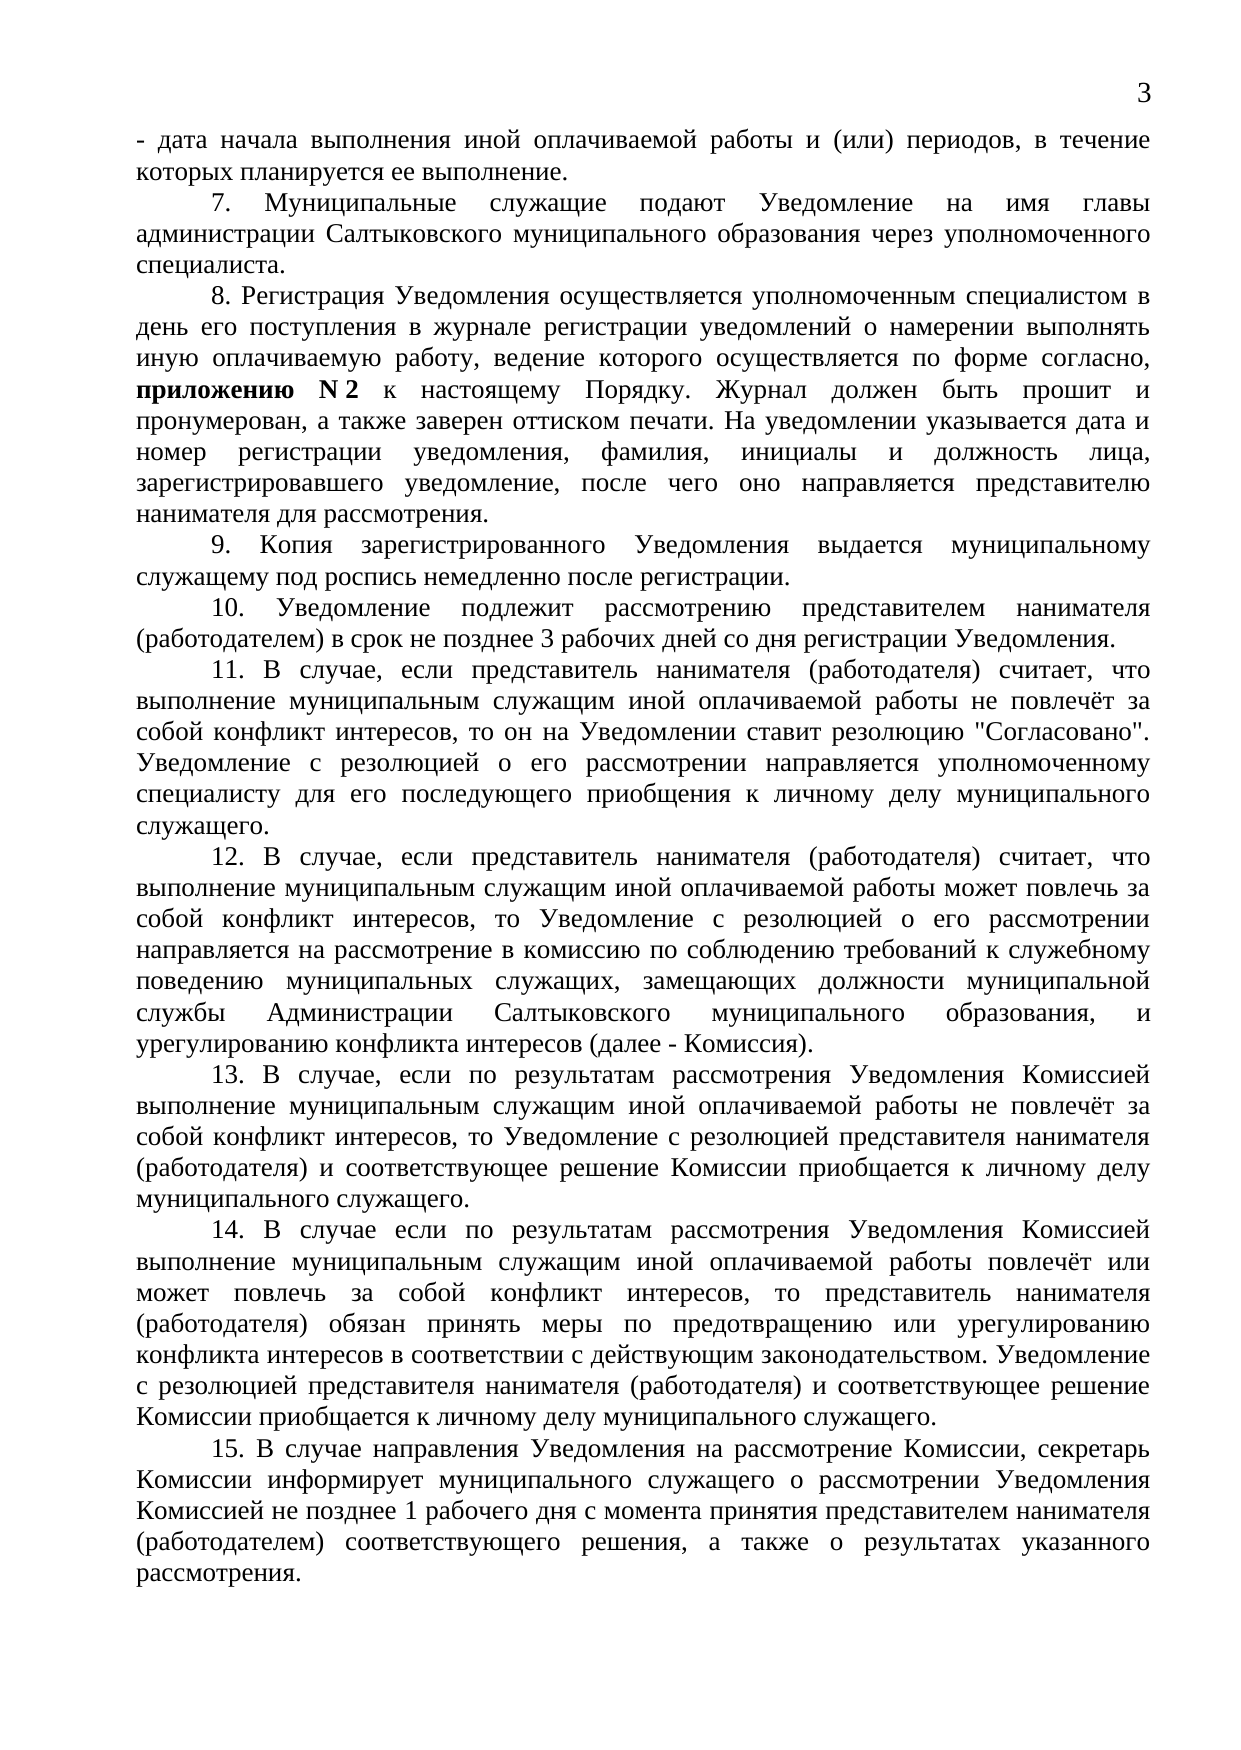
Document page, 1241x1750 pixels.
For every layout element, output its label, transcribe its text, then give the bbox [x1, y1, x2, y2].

text 15. В случае направления Уведомления на рассмотрение Комиссии, секретарь Комиссии информирует муниципального служащего о рассмотрении Уведомления Комиссией не позднее 1 рабочего дня с момента принятия представителем нанимателя (работодателем) соответствующего решения, а также о результатах указанного рассмотрения. [136, 1432, 1152, 1587]
text - дата начала выполнения иной оплачиваемой работы и (или) периодов, в течение которых планируется ее выполнение. [136, 123, 1152, 186]
text 11. В случае, если представитель нанимателя (работодателя) считает, что выполнение муниципальным служащим иной оплачиваемой работы не повлечёт за собой конфликт интересов, то он на Уведомлении ставит резолюцию "Согласовано". Уведомление с резолюцией о его рассмотрении направляется уполномоченному специалисту для его последующего приобщения к личному делу муниципального служащего. [136, 653, 1152, 840]
text 13. В случае, если по результатам рассмотрения Уведомления Комиссией выполнение муниципальным служащим иной оплачиваемой работы не повлечёт за собой конфликт интересов, то Уведомление с резолюцией представителя нанимателя (работодателя) и соответствующее решение Комиссии приобщается к личному делу муниципального служащего. [136, 1058, 1152, 1214]
text 9. Копия зарегистрированного Уведомления выдается муниципальному служащему под роспись немедленно после регистрации. [136, 528, 1152, 591]
text 12. В случае, если представитель нанимателя (работодателя) считает, что выполнение муниципальным служащим иной оплачиваемой работы может повлечь за собой конфликт интересов, то Уведомление с резолюцией о его рассмотрении направляется на рассмотрение в комиссию по соблюдению требований к служебному поведению муниципальных служащих, замещающих должности муниципальной службы Администрации Салтыковского муниципального образования, и урегулированию конфликта интересов (далее - Комиссия). [136, 840, 1152, 1058]
text 14. В случае если по результатам рассмотрения Уведомления Комиссией выполнение муниципальным служащим иной оплачиваемой работы повлечёт или может повлечь за собой конфликт интересов, то представитель нанимателя (работодателя) обязан принять меры по предотвращению или урегулированию конфликта интересов в соответствии с действующим законодательством. Уведомление с резолюцией представителя нанимателя (работодателя) и соответствующее решение Комиссии приобщается к личному делу муниципального служащего. [136, 1214, 1152, 1432]
text 7. Муниципальные служащие подают Уведомление на имя главы администрации Салтыковского муниципального образования через уполномоченного специалиста. [136, 186, 1152, 279]
text 8. Регистрация Уведомления осуществляется уполномоченным специалистом в день его поступления в журнале регистрации уведомлений о намерении выполнять иную оплачиваемую работу, ведение которого осуществляется по форме согласно, приложению N 2 к настоящему Порядку. Журнал должен быть прошит и пронумерован, а также заверен оттиском печати. На уведомлении указывается дата и номер регистрации уведомления, фамилия, инициалы и должность лица, зарегистрировавшего уведомление, после чего оно направляется представителю нанимателя для рассмотрения. [136, 279, 1152, 528]
text 10. Уведомление подлежит рассмотрению представителем нанимателя (работодателем) в срок не позднее 3 рабочих дней со дня регистрации Уведомления. [136, 591, 1152, 653]
